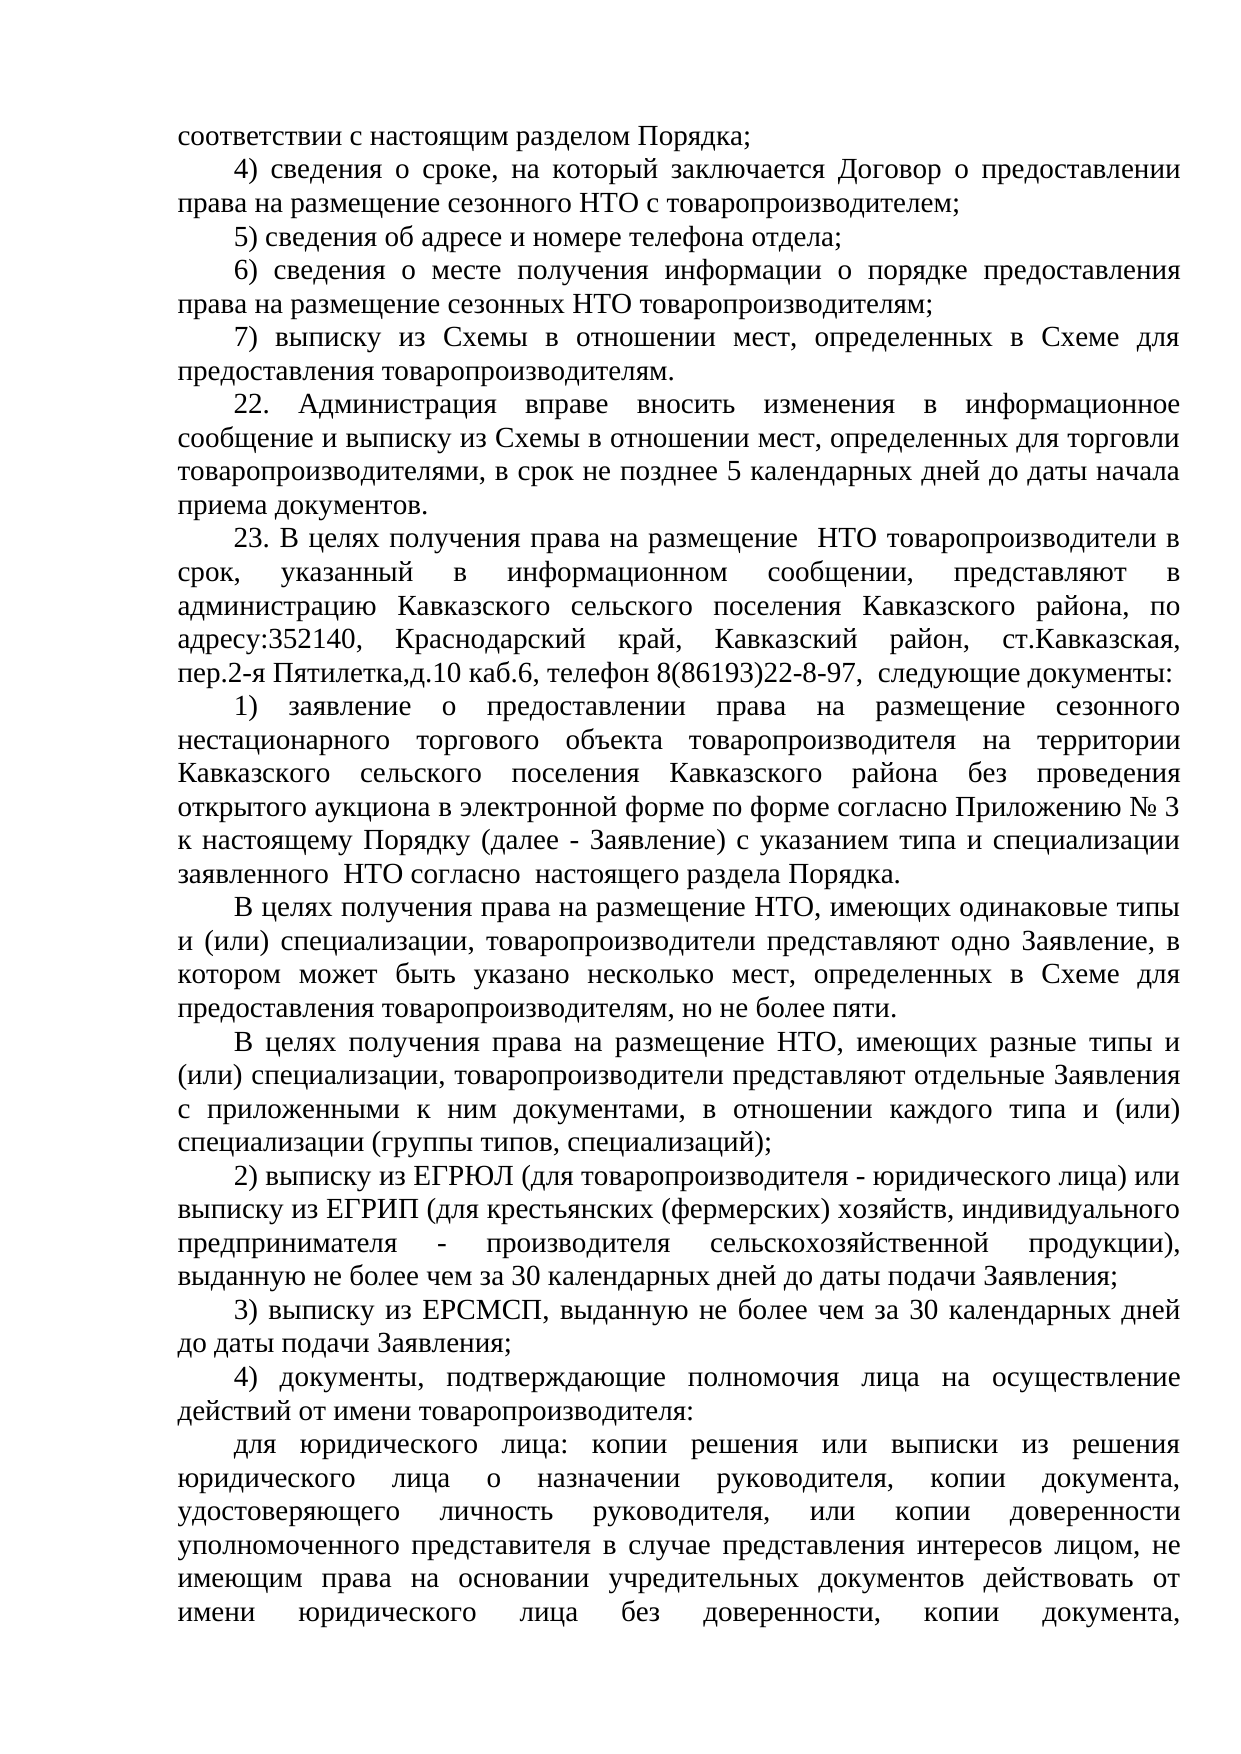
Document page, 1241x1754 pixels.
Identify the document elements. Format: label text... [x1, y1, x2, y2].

text 4) документы, подтверждающие полномочия лица на осуществление действий от имени товаропроизводителя: [177, 1359, 1181, 1426]
text В целях получения права на размещение НТО, имеющих разные типы и (или) специализации, товаропроизводители представляют отдельные Заявления с приложенными к ним документами, в отношении каждого типа и (или) специализации (группы типов, специализаций); [177, 1024, 1181, 1158]
text В целях получения права на размещение НТО, имеющих одинаковые типы и (или) специализации, товаропроизводители представляют одно Заявление, в котором может быть указано несколько мест, определенных в Схеме для предоставления товаропроизводителям, но не более пяти. [177, 889, 1181, 1024]
text 4) сведения о сроке, на который заключается Договор о предоставлении права на размещение сезонного НТО с товаропроизводителем; [177, 152, 1181, 219]
text 22. Администрация вправе вносить изменения в информационное сообщение и выписку из Схемы в отношении мест, определенных для торговли товаропроизводителями, в срок не позднее 5 календарных дней до даты начала приема документов. [177, 386, 1181, 521]
text 5) сведения об адресе и номере телефона отдела; [177, 219, 1181, 252]
text 6) сведения о месте получения информации о порядке предоставления права на размещение сезонных НТО товаропроизводителям; [177, 252, 1181, 319]
text 1) заявление о предоставлении права на размещение сезонного нестационарного торгового объекта товаропроизводителя на территории Кавказского сельского поселения Кавказского района без проведения открытого аукциона в электронной форме по форме согласно Приложению № 3 к настоящему Порядку (далее - Заявление) с указанием типа и специализации заявленного НТО согласно настоящего раздела Порядка. [177, 688, 1181, 889]
text 2) выписку из ЕГРЮЛ (для товаропроизводителя - юридического лица) или выписку из ЕГРИП (для крестьянских (фермерских) хозяйств, индивидуального предпринимателя - производителя сельскохозяйственной продукции), выданную не более чем за 30 календарных дней до даты подачи Заявления; [177, 1158, 1181, 1292]
text 23. В целях получения права на размещение НТО товаропроизводители в срок, указанный в информационном сообщении, представляют в администрацию Кавказского сельского поселения Кавказского района, по адресу:352140, Краснодарский край, Кавказский район, ст.Кавказская, пер.2-я Пятилетка,д.10 каб.6, телефон 8(86193)22-8-97, следующие документы: [177, 521, 1181, 688]
text 7) выписку из Схемы в отношении мест, определенных в Схеме для предоставления товаропроизводителям. [177, 319, 1181, 386]
text 3) выписку из ЕРСМСП, выданную не более чем за 30 календарных дней до даты подачи Заявления; [177, 1292, 1181, 1359]
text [177, 1426, 1181, 1627]
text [177, 118, 1181, 152]
